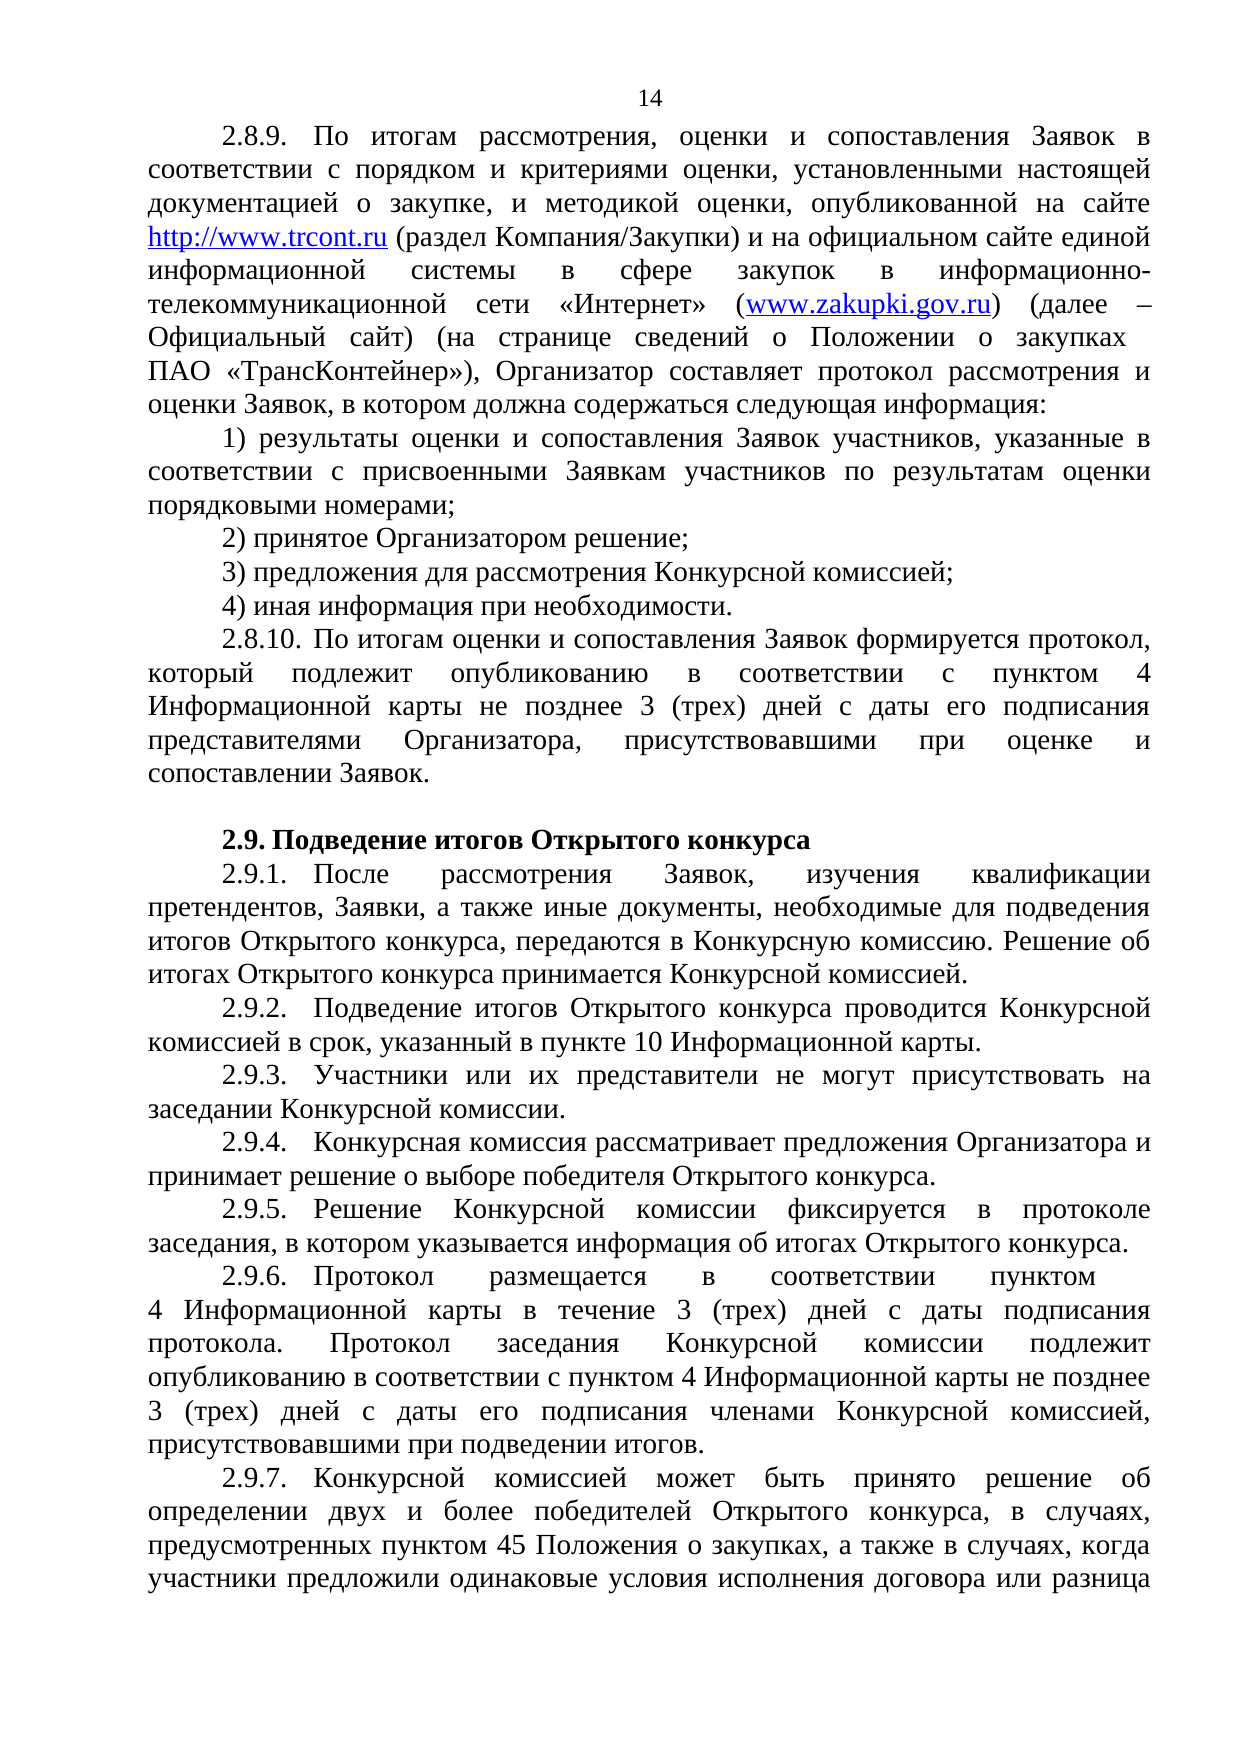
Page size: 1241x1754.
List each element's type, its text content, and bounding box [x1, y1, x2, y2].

list Участники или их представители не могут присутствовать на заседании Конкурсной комиссии. [148, 1057, 1152, 1124]
list По итогам рассмотрения, оценки и сопоставления Заявок в соответствии с порядком и критериями оценки, установленными настоящей документацией о закупке, и методикой оценки, опубликованной на сайте http://www.trcont.ru (раздел Компания/Закупки) и на официальном сайте единой информационной системы в сфере закупок в информационно-телекоммуникационной сети «Интернет» (www.zakupki.gov.ru) (далее – Официальный сайт) (на странице сведений о Положении о закупках ПАО «ТрансКонтейнер»), Организатор составляет протокол рассмотрения и оценки Заявок, в котором должна содержаться следующая информация: [148, 118, 1152, 420]
list После рассмотрения Заявок, изучения квалификации претендентов, Заявки, а также иные документы, необходимые для подведения итогов Открытого конкурса, передаются в Конкурсную комиссию. Решение об итогах Открытого конкурса принимается Конкурсной комиссией. [148, 856, 1152, 990]
list Конкурсная комиссия рассматривает предложения Организатора и принимает решение о выборе победителя Открытого конкурса. [148, 1124, 1152, 1191]
list Решение Конкурсной комиссии фиксируется в протоколе заседания, в котором указывается информация об итогах Открытого конкурса. [148, 1191, 1152, 1258]
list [148, 1460, 1152, 1594]
list Подведение итогов Открытого конкурса проводится Конкурсной комиссией в срок, указанный в пункте 10 Информационной карты. [148, 990, 1152, 1057]
text 2) принятое Организатором решение; [148, 521, 1152, 554]
text 1) результаты оценки и сопоставления Заявок участников, указанные в соответствии с присвоенными Заявкам участников по результатам оценки порядковыми номерами; [148, 420, 1152, 521]
text 4) иная информация при необходимости. [222, 588, 1152, 621]
subtitle Подведение итогов Открытого конкурса [148, 822, 1152, 856]
list Протокол размещается в соответствии пунктом 4 Информационной карты в течение 3 (трех) дней с даты подписания протокола. Протокол заседания Конкурсной комиссии подлежит опубликованию в соответствии с пунктом 4 Информационной карты не позднее 3 (трех) дней с даты его подписания членами Конкурсной комиссией, присутствовавшими при подведении итогов. [148, 1258, 1152, 1460]
list По итогам оценки и сопоставления Заявок формируется протокол, который подлежит опубликованию в соответствии с пунктом 4 Информационной карты не позднее 3 (трех) дней с даты его подписания представителями Организатора, присутствовавшими при оценке и сопоставлении Заявок. [148, 621, 1152, 789]
text 3) предложения для рассмотрения Конкурсной комиссией; [222, 554, 1152, 588]
